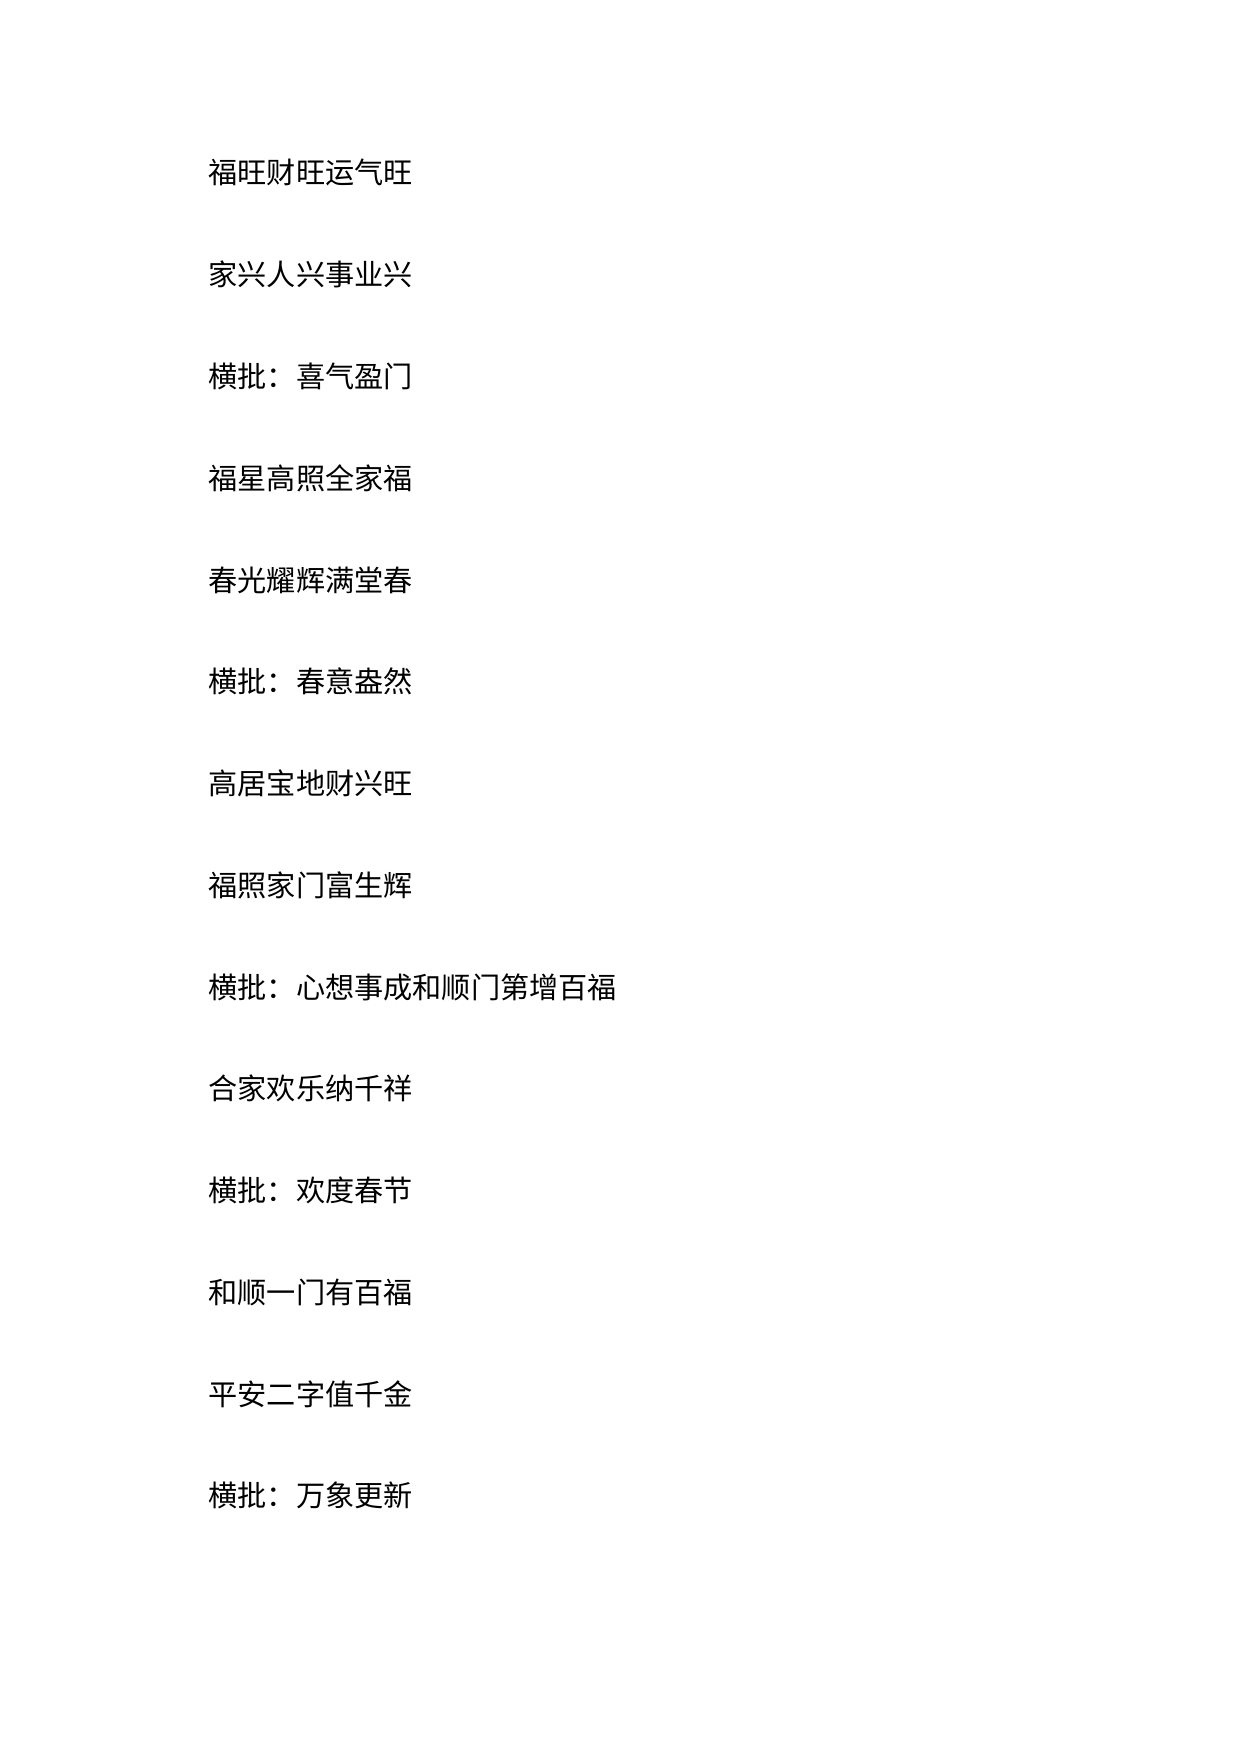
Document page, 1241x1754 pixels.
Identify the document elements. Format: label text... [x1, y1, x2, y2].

text 横批：欢度春节 [150, 1168, 1090, 1210]
text 横批：万象更新 [150, 1473, 1090, 1515]
text 春光耀辉满堂春 [150, 557, 1090, 599]
text 福照家门富生辉 [150, 862, 1090, 905]
text 横批：心想事成和顺门第增百福 [150, 964, 1090, 1006]
text 福旺财旺运气旺 [150, 150, 1090, 192]
text 合家欢乐纳千祥 [150, 1066, 1090, 1108]
text 横批：春意盎然 [150, 659, 1090, 701]
text 高居宝地财兴旺 [150, 761, 1090, 803]
text 平安二字值千金 [150, 1371, 1090, 1413]
text 和顺一门有百福 [150, 1269, 1090, 1312]
text 福星高照全家福 [150, 455, 1090, 498]
text 家兴人兴事业兴 [150, 252, 1090, 294]
text 横批：喜气盈门 [150, 353, 1090, 396]
